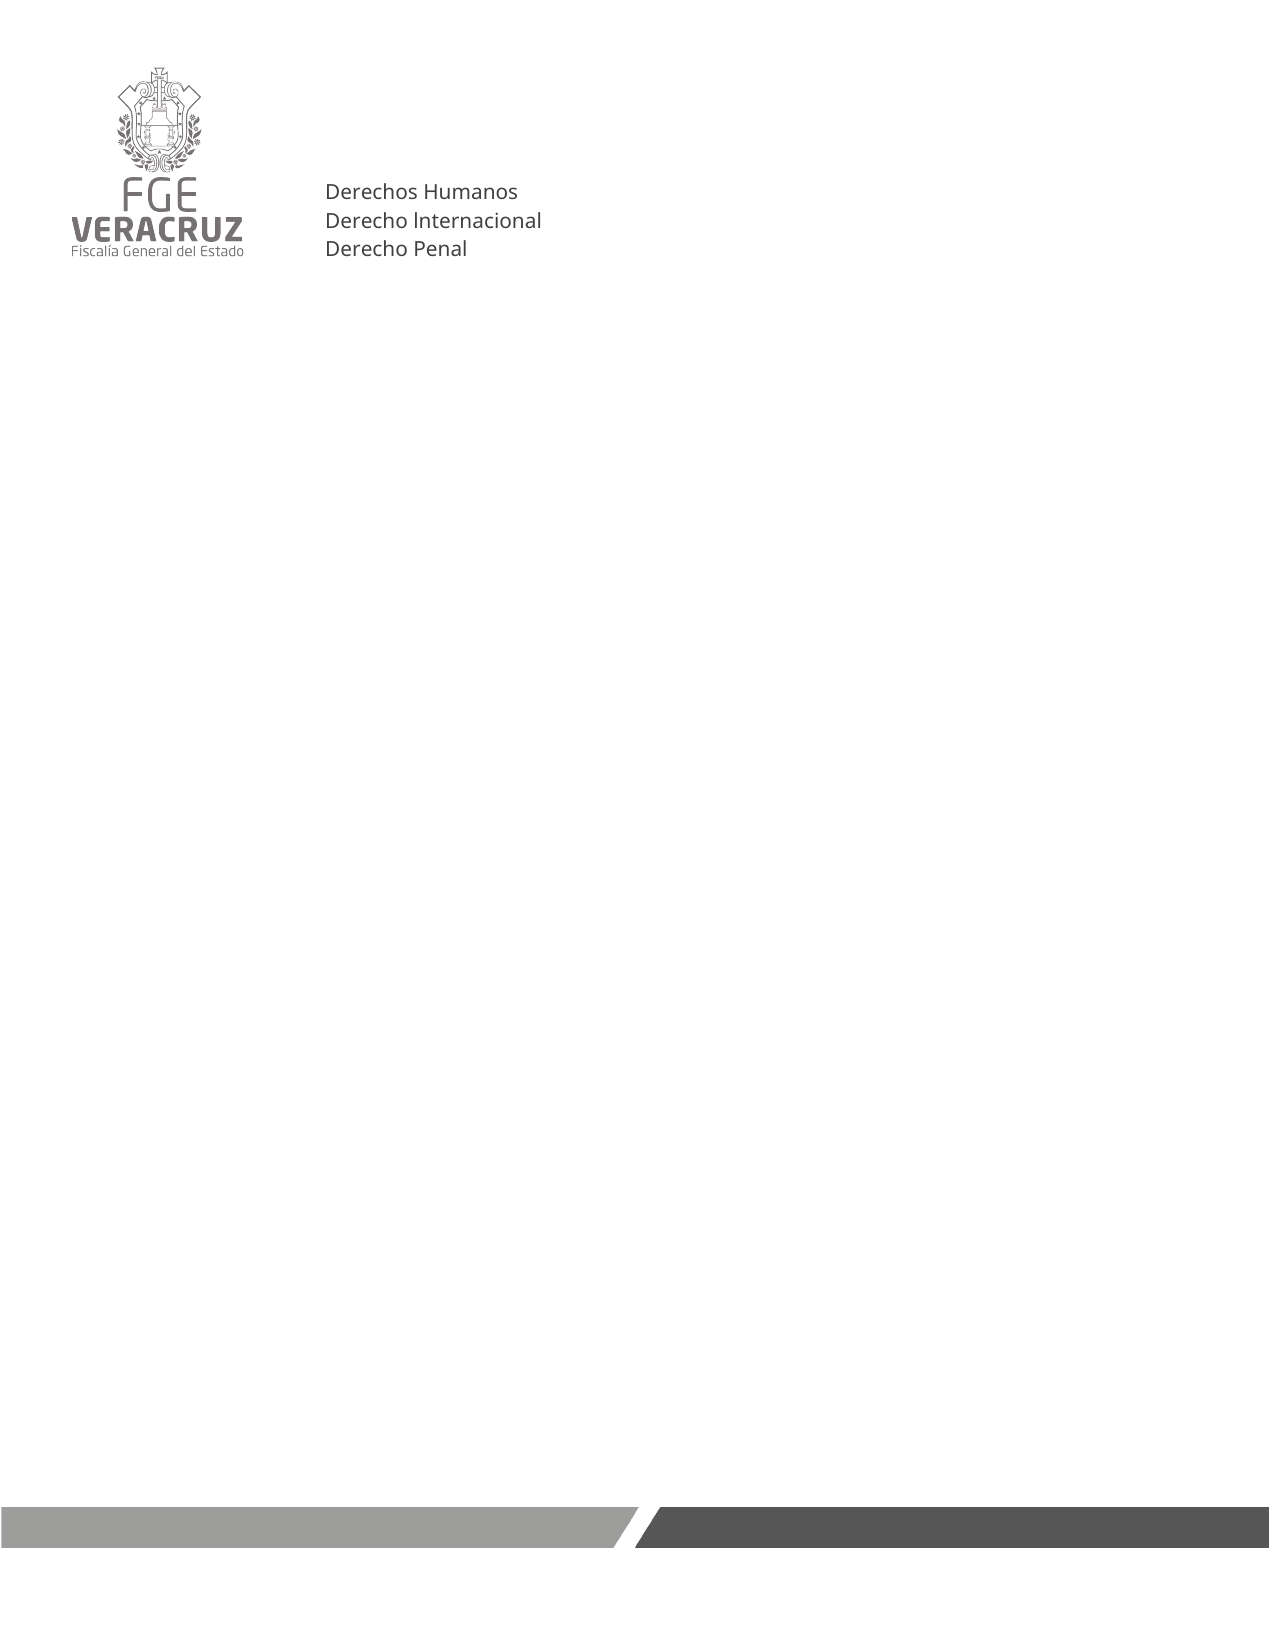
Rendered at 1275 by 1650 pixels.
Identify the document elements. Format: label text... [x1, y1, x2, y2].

text Derecho Penal [325, 234, 1098, 263]
text Derechos Humanos [325, 177, 1098, 206]
picture [70, 67, 246, 256]
picture [0, 1507, 1267, 1548]
text Derecho lnternacional [325, 206, 1098, 234]
